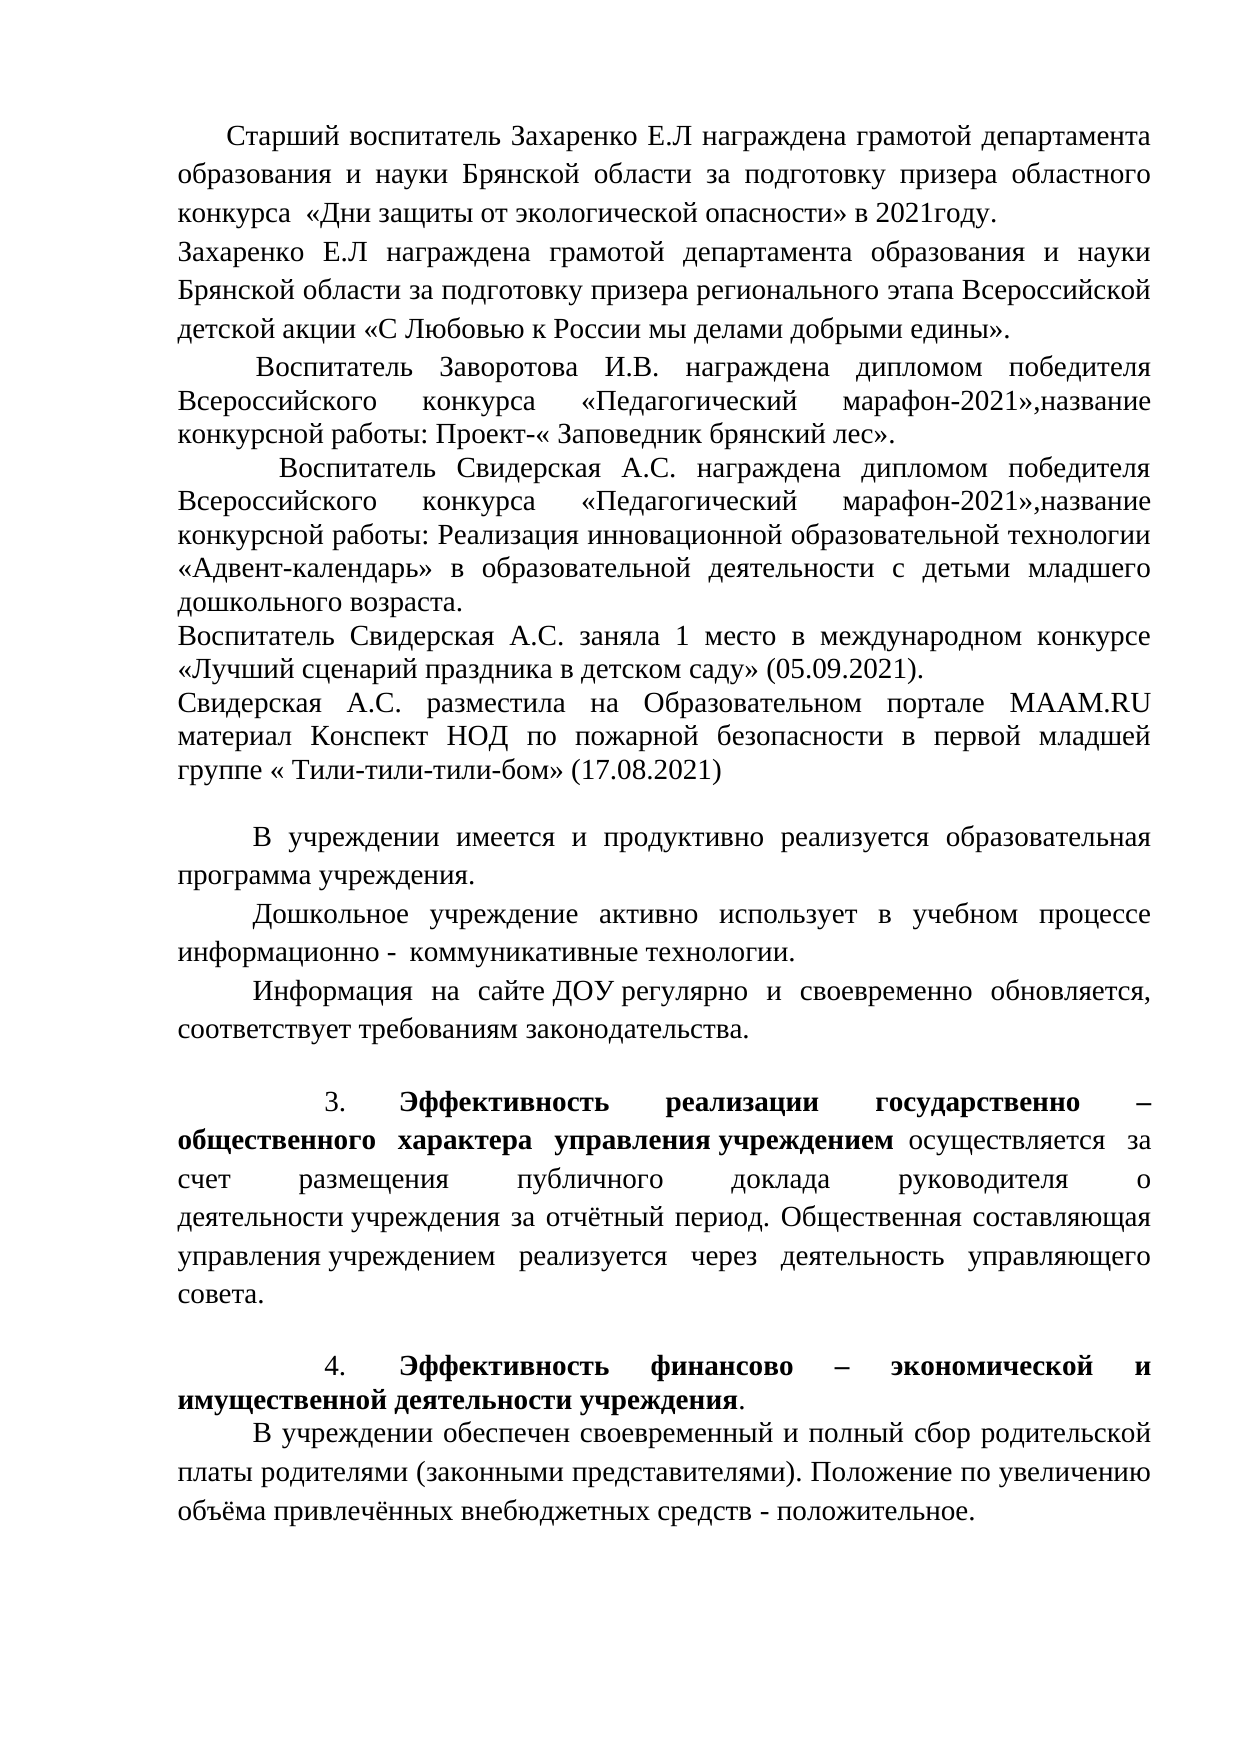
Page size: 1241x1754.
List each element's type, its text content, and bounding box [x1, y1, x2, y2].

list Эффективность реализации государственно – общественного характера управления учреждением осуществляется за счет размещения публичного доклада руководителя о деятельности учреждения за отчётный период. Общественная составляющая управления учреждением реализуется через деятельность управляющего совета. [177, 1084, 1152, 1310]
text Старший воспитатель Захаренко Е.Л награждена грамотой департамента образования и науки Брянской области за подготовку призера областного конкурса «Дни защиты от экологической опасности» в 2021году. [177, 118, 1152, 229]
text В учреждении обеспечен своевременный и полный сбор родительской платы родителями (законными представителями). Положение по увеличению объёма привлечённых внебюджетных средств - положительное. [177, 1416, 1152, 1526]
text Информация на сайте ДОУ регулярно и своевременно обновляется, соответствует требованиям законодательства. [177, 973, 1152, 1045]
text В учреждении имеется и продуктивно реализуется образовательная программа учреждения. [177, 819, 1152, 891]
text Дошкольное учреждение активно использует в учебном процессе информационно - коммуникативные технологии. [177, 896, 1152, 968]
text Воспитатель Свидерская А.С. награждена дипломом победителя Всероссийского конкурса «Педагогический марафон-2021»,название конкурсной работы: Реализация инновационной образовательной технологии «Адвент-календарь» в образовательной деятельности с детьми младшего дошкольного возраста. [177, 450, 1152, 618]
list Эффективность финансово – экономической и имущественной деятельности учреждения. [177, 1348, 1152, 1416]
text Воспитатель Свидерская А.С. заняла 1 место в международном конкурсе «Лучший сценарий праздника в детском саду» (05.09.2021). [177, 618, 1152, 685]
text Воспитатель Заворотова И.В. награждена дипломом победителя Всероссийского конкурса «Педагогический марафон-2021»,название конкурсной работы: Проект-« Заповедник брянский лес». [177, 349, 1152, 450]
text Свидерская А.С. разместила на Образовательном портале МААМ.RU материал Конспект НОД по пожарной безопасности в первой младшей группе « Тили-тили-тили-бом» (17.08.2021) [177, 685, 1152, 785]
text Захаренко Е.Л награждена грамотой департамента образования и науки Брянской области за подготовку призера регионального этапа Всероссийской детской акции «С Любовью к России мы делами добрыми едины». [177, 234, 1152, 344]
